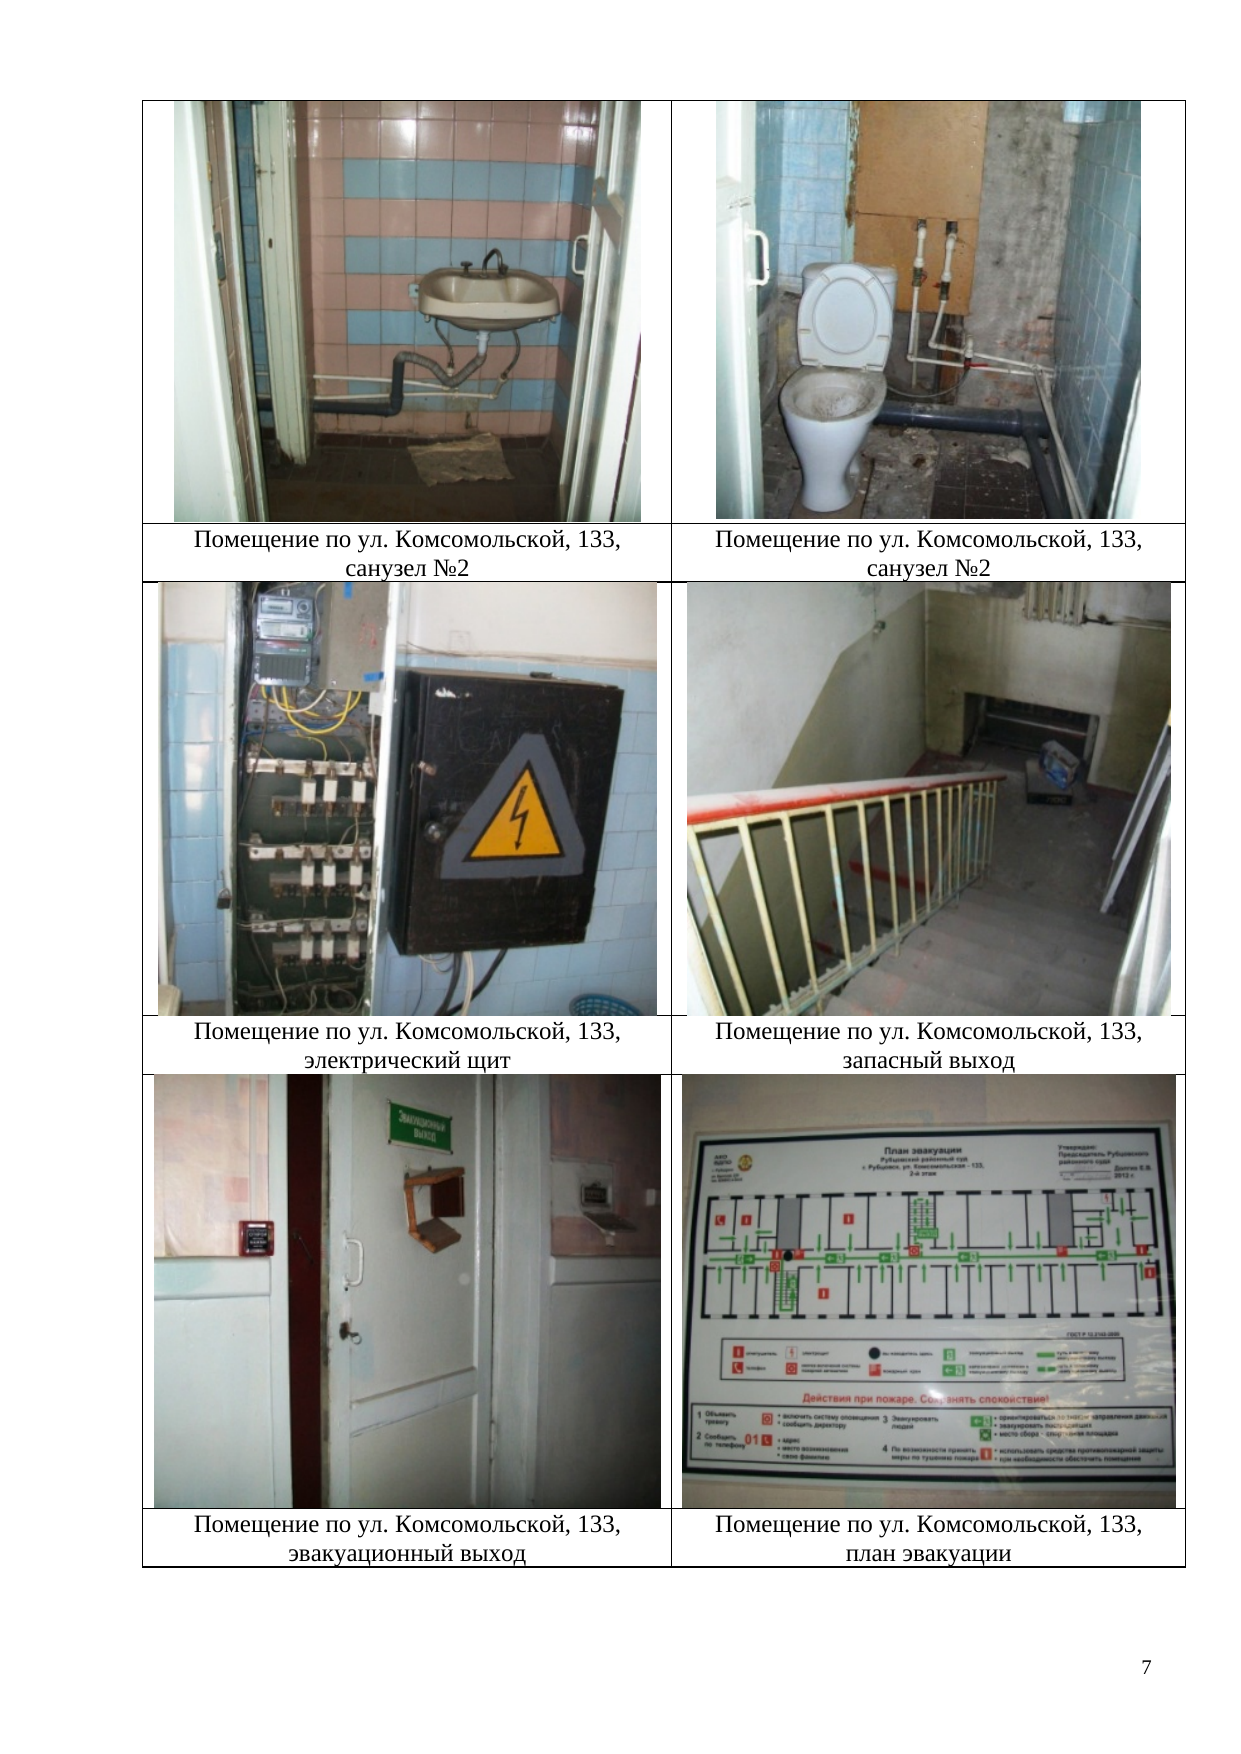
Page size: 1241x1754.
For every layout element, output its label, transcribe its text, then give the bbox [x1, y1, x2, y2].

table_cell [1176, 1075, 1185, 1508]
picture [174, 101, 641, 522]
table_cell [661, 1075, 671, 1508]
table_cell Помещение по ул. Комсомольской, 133, санузел №2 [143, 524, 671, 581]
table_cell Помещение по ул. Комсомольской, 133, санузел №2 [672, 524, 1185, 581]
table_cell Помещение по ул. Комсомольской, 133, эвакуационный выход [143, 1509, 671, 1566]
table_cell [672, 1075, 682, 1508]
table_cell [143, 583, 158, 1015]
picture [682, 1074, 1176, 1508]
table_cell [1171, 583, 1185, 1015]
table_cell Помещение по ул. Комсомольской, 133, электрический щит [143, 1016, 671, 1074]
table_cell [672, 583, 687, 1015]
table_cell [143, 1075, 154, 1508]
picture [716, 101, 1141, 519]
picture [154, 1074, 661, 1508]
table_header [143, 101, 671, 523]
table_header [672, 101, 1185, 523]
table_cell Помещение по ул. Комсомольской, 133, план эвакуации [672, 1509, 1185, 1566]
table_cell Помещение по ул. Комсомольской, 133, запасный выход [672, 1016, 1185, 1074]
table_cell [657, 583, 671, 1015]
picture [687, 582, 1171, 1016]
picture [158, 582, 657, 1016]
